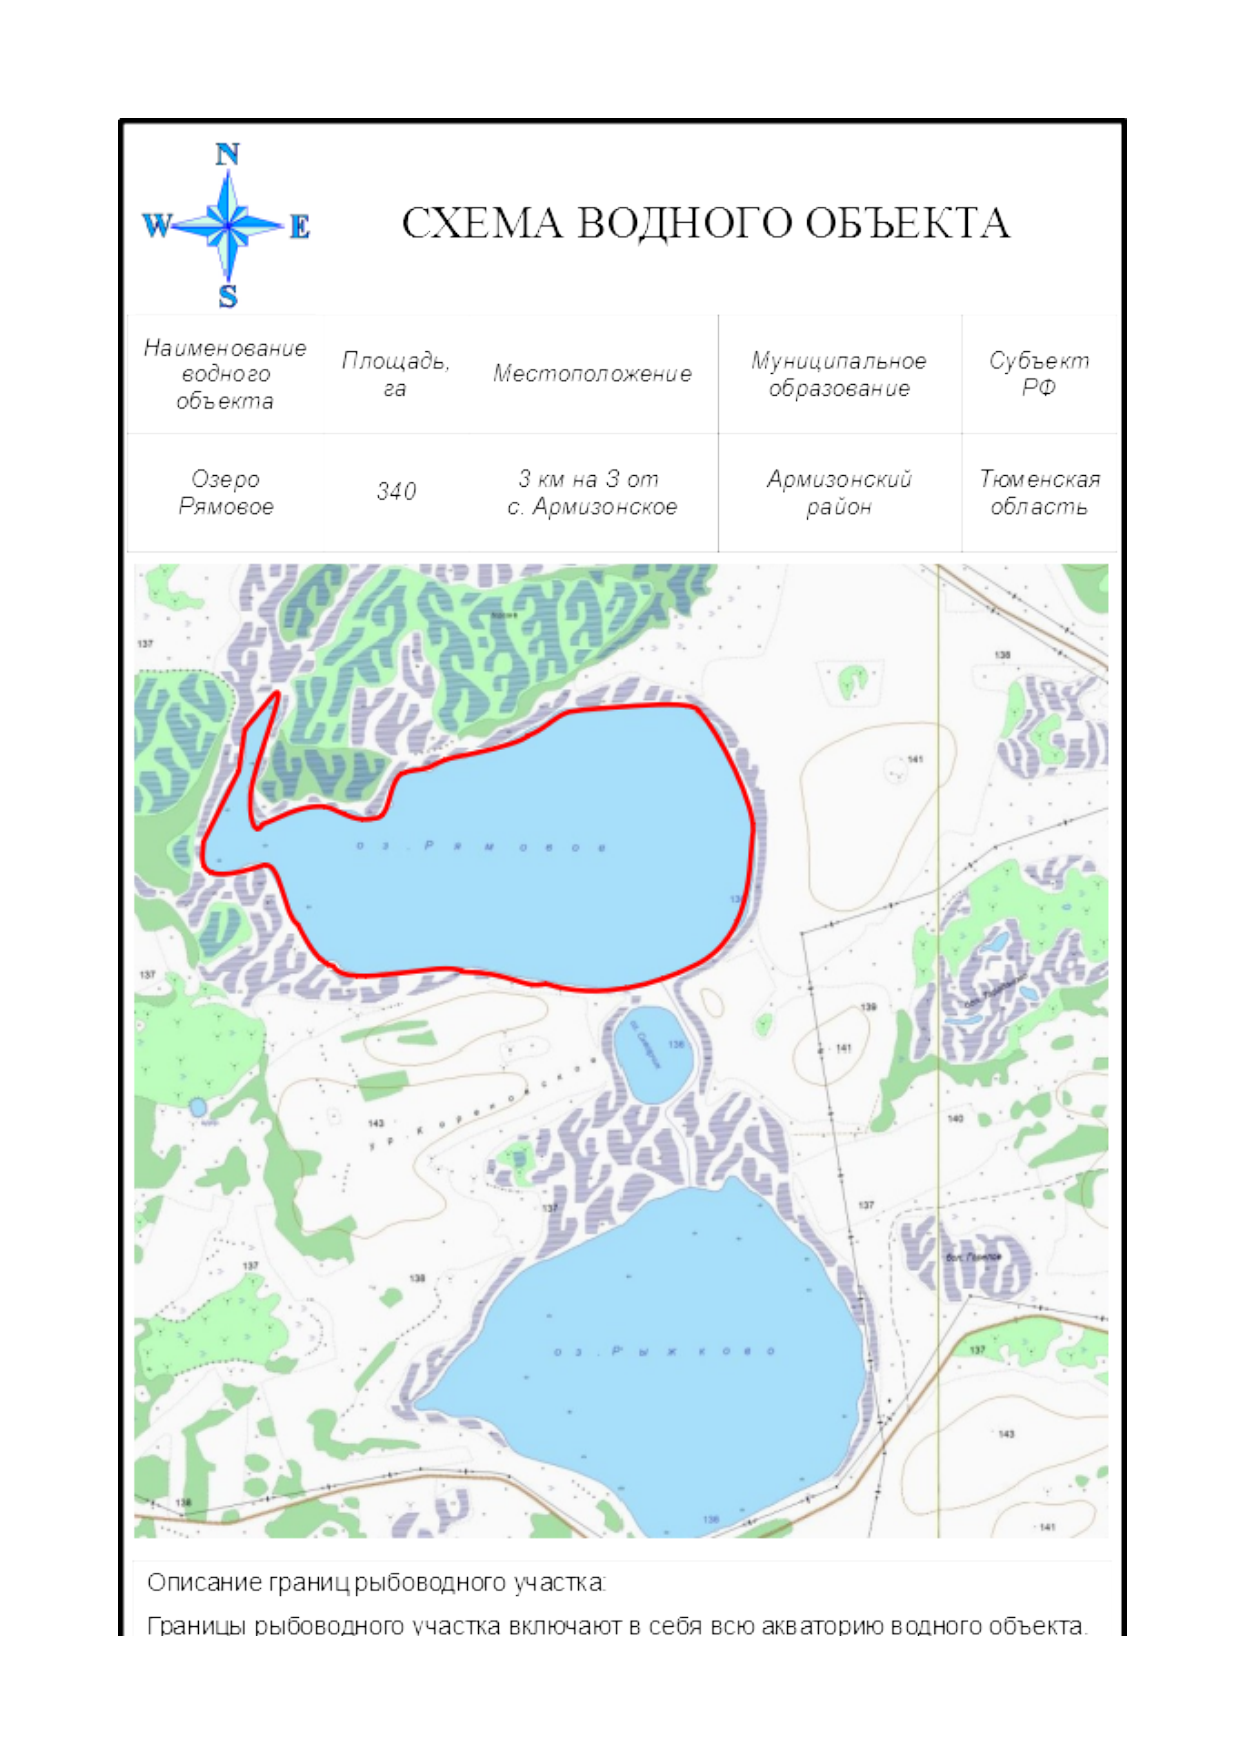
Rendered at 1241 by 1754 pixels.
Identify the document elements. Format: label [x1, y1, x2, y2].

picture [118, 118, 1127, 1636]
